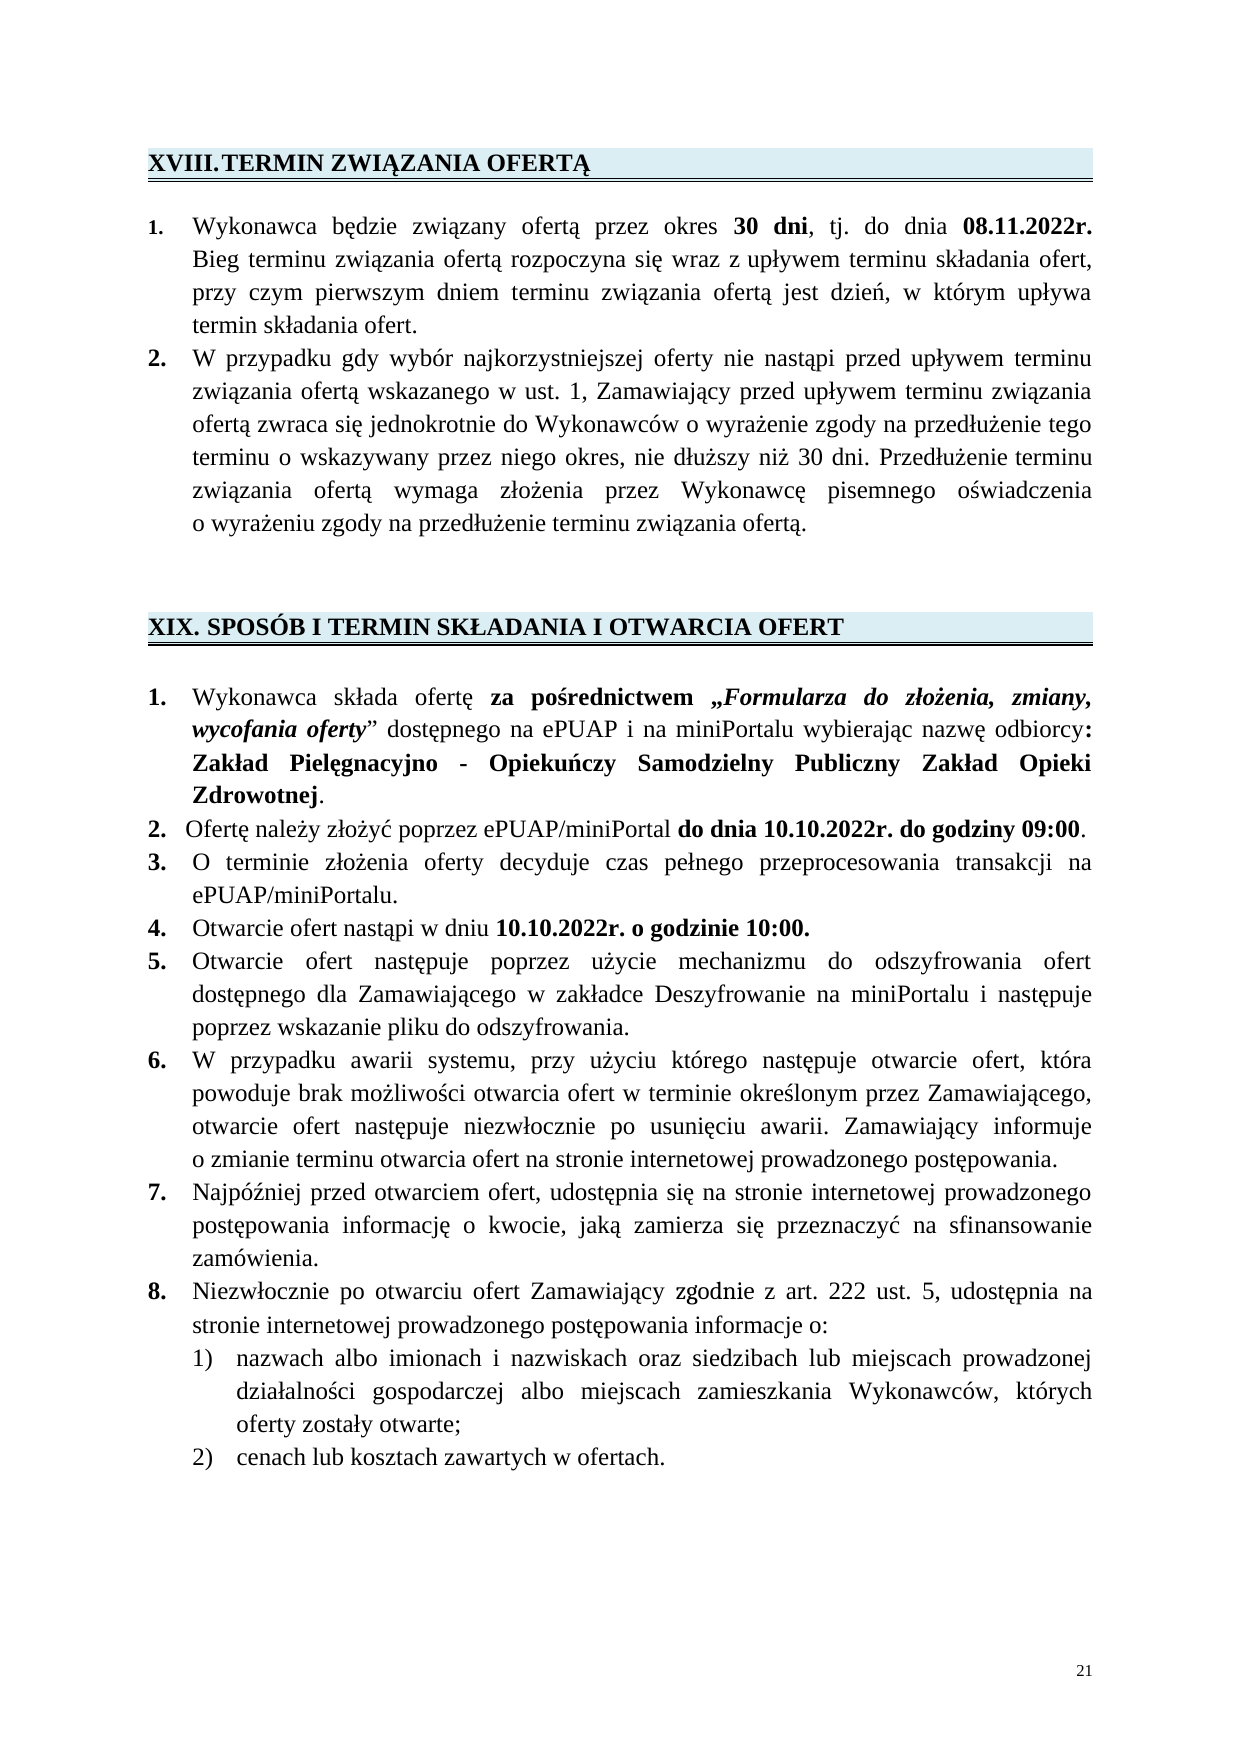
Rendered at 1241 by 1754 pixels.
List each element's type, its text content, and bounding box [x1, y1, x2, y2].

text 2) cenach lub kosztach zawartych w ofertach. [192, 1442, 1093, 1471]
text 7. Najpóźniej przed otwarciem ofert, udostępnia się na stronie internetowej prowadzonego postępowania informację o kwocie, jaką zamierza się przeznaczyć na sfinansowanie zamówienia. [148, 1177, 1093, 1272]
text 1. Wykonawca będzie związany ofertą przez okres 30 dni, tj. do dnia 08.11.2022r. Bieg terminu związania ofertą rozpoczyna się wraz z upływem terminu składania ofert, przy czym pierwszym dniem terminu związania ofertą jest dzień, w którym upływa termin składania ofert. [148, 211, 1093, 339]
text 3. O terminie złożenia oferty decyduje czas pełnego przeprocesowania transakcji na ePUAP/miniPortalu. [148, 847, 1093, 908]
text 2. Ofertę należy złożyć poprzez ePUAP/miniPortal do dnia 10.10.2022r. do godziny 09:00. [148, 814, 1093, 842]
text 2. W przypadku gdy wybór najkorzystniejszej oferty nie nastąpi przed upływem terminu związania ofertą wskazanego w ust. 1, Zamawiający przed upływem terminu związania ofertą zwraca się jednokrotnie do Wykonawców o wyrażenie zgody na przedłużenie tego terminu o wskazywany przez niego okres, nie dłuższy niż 30 dni. Przedłużenie terminu związania ofertą wymaga złożenia przez Wykonawcę pisemnego oświadczenia o wyrażeniu zgody na przedłużenie terminu związania ofertą. [148, 343, 1093, 537]
text 6. W przypadku awarii systemu, przy użyciu którego następuje otwarcie ofert, która powoduje brak możliwości otwarcia ofert w terminie określonym przez Zamawiającego, otwarcie ofert następuje niezwłocznie po usunięciu awarii. Zamawiający informuje o zmianie terminu otwarcia ofert na stronie internetowej prowadzonego postępowania. [148, 1045, 1093, 1173]
text 5. Otwarcie ofert następuje poprzez użycie mechanizmu do odszyfrowania ofert dostępnego dla Zamawiającego w zakładce Deszyfrowanie na miniPortalu i następuje poprzez wskazanie pliku do odszyfrowania. [148, 946, 1093, 1041]
text 8. Niezwłocznie po otwarciu ofert Zamawiający zgodnie z art. 222 ust. 5, udostępnia na stronie internetowej prowadzonego postępowania informacje o: [148, 1276, 1093, 1338]
text XVIII. TERMIN ZWIĄZANIA OFERTĄ [148, 148, 1093, 178]
text 1. Wykonawca składa ofertę za pośrednictwem „Formularza do złożenia, zmiany, wycofania oferty” dostępnego na ePUAP i na miniPortalu wybierając nazwę odbiorcy: Zakład Pielęgnacyjno - Opiekuńczy Samodzielny Publiczny Zakład Opieki Zdrowotnej. [148, 682, 1093, 809]
text 1) nazwach albo imionach i nazwiskach oraz siedzibach lub miejscach prowadzonej działalności gospodarczej albo miejscach zamieszkania Wykonawców, których oferty zostały otwarte; [192, 1343, 1093, 1438]
text XIX. SPOSÓB I TERMIN SKŁADANIA I OTWARCIA OFERT [148, 612, 1093, 642]
text 4. Otwarcie ofert nastąpi w dniu 10.10.2022r. o godzinie 10:00. [148, 913, 1093, 941]
